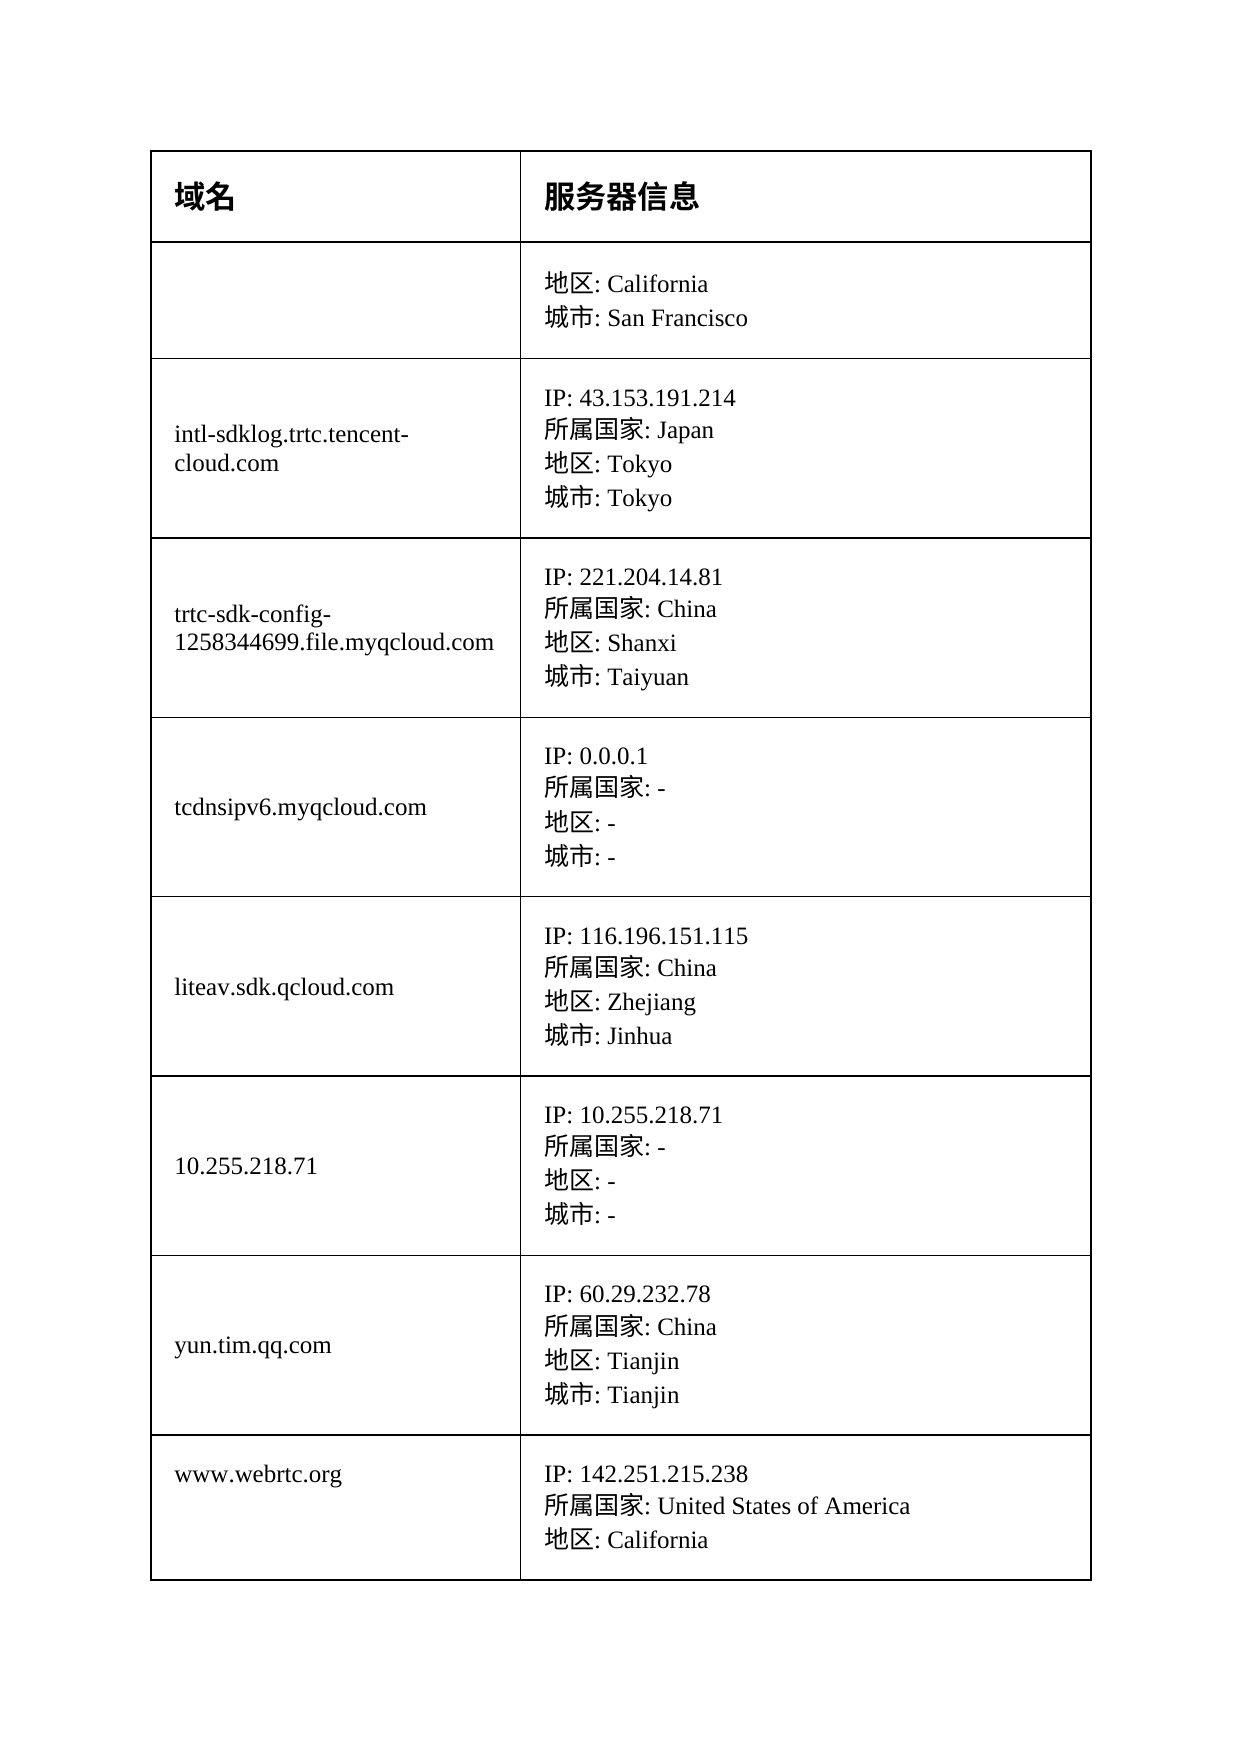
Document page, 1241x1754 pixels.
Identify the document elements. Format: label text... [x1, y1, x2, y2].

table_cell IP: 43.153.191.214 所属国家: Japan 地区: Tokyo 城市: Tokyo [521, 359, 1090, 537]
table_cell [152, 243, 520, 358]
table_header 域名 [152, 152, 520, 241]
table_cell liteav.sdk.qcloud.com [152, 897, 520, 1075]
table_cell IP: 0.0.0.1 所属国家: - 地区: - 城市: - [521, 718, 1090, 896]
table_cell 10.255.218.71 [152, 1077, 520, 1254]
table_cell IP: 221.204.14.81 所属国家: China 地区: Shanxi 城市: Taiyuan [521, 539, 1090, 716]
table_cell tcdnsipv6.myqcloud.com [152, 718, 520, 896]
table_cell IP: 60.29.232.78 所属国家: China 地区: Tianjin 城市: Tianjin [521, 1256, 1090, 1434]
table_cell trtc-sdk-config-1258344699.file.myqcloud.com [152, 539, 520, 716]
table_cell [521, 1436, 1090, 1579]
table_cell www.webrtc.org [152, 1436, 520, 1579]
table_cell intl-sdklog.trtc.tencent-cloud.com [152, 359, 520, 537]
table_header 服务器信息 [521, 152, 1090, 241]
table_cell yun.tim.qq.com [152, 1256, 520, 1434]
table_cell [521, 243, 1090, 358]
table_cell IP: 116.196.151.115 所属国家: China 地区: Zhejiang 城市: Jinhua [521, 897, 1090, 1075]
table_cell IP: 10.255.218.71 所属国家: - 地区: - 城市: - [521, 1077, 1090, 1254]
